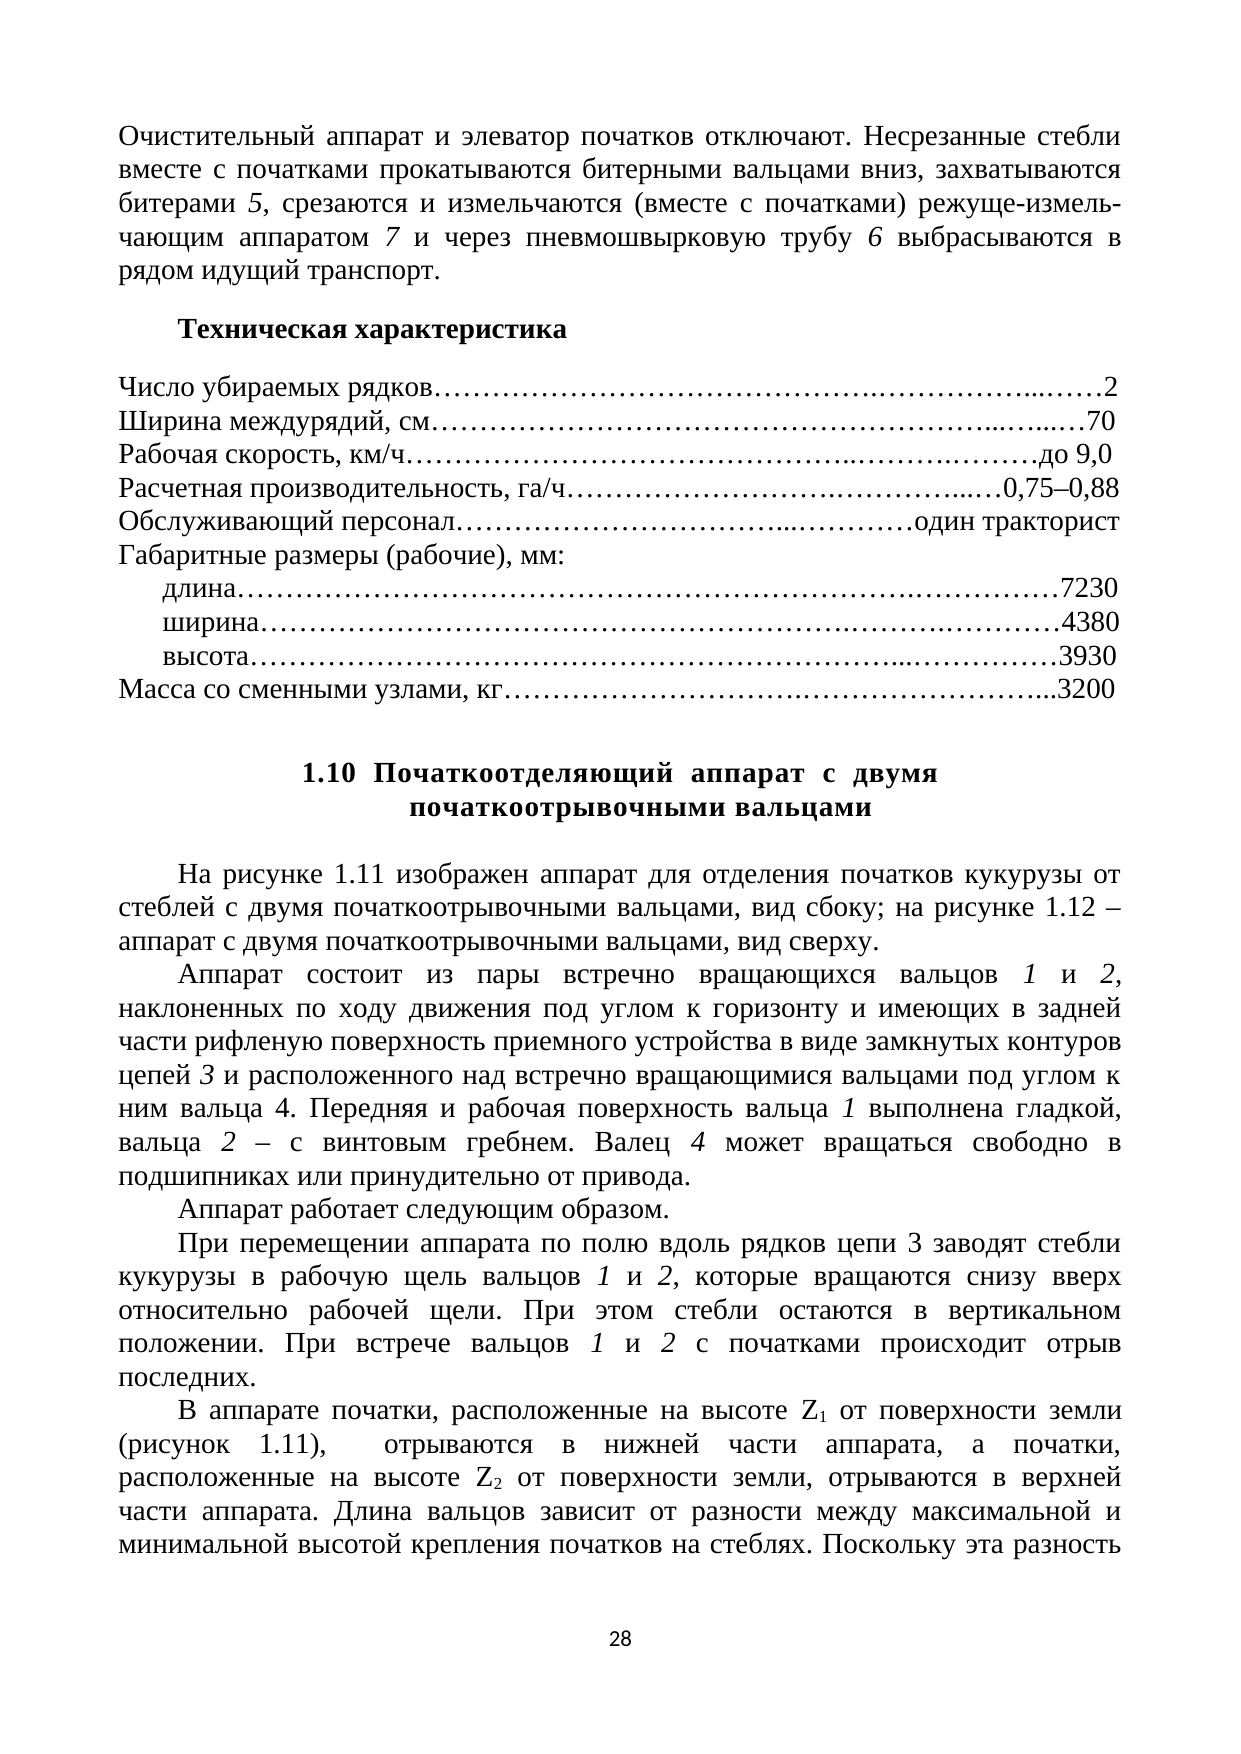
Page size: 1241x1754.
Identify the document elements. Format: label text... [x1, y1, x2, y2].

text высота…………………………………………………………...……………3930 [118, 638, 1122, 671]
text Техническая характеристика [118, 311, 1122, 344]
text Ширина междурядий, см…………………………………………………...…...…70 [118, 403, 1122, 436]
text Аппарат состоит из пары встречно вращающихся вальцов 1 и 2, наклоненных по ходу движения под углом к горизонту и имеющих в задней части рифленую поверхность приемного устройства в виде замкнутых контуров цепей 3 и расположенного над встречно вращающимися вальцами под углом к ним вальца 4. Передняя и рабочая поверхность вальца 1 выполнена гладкой, вальца 2 – с винтовым гребнем. Валец 4 может вращаться свободно в подшипниках или принудительно от привода. [118, 956, 1122, 1191]
text ширина…………………………………………………….……….…………4380 [118, 604, 1122, 638]
text Масса со сменными узлами, кг………………………….……………………...3200 [118, 671, 1122, 705]
text На рисунке 1.11 изображен аппарат для отделения початков кукурузы от стеблей с двумя початкоотрывочными вальцами, вид сбоку; на рисунке 1.12 – аппарат с двумя початкоотрывочными вальцами, вид сверху. [118, 856, 1122, 956]
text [118, 118, 1122, 286]
text початкоотрывочными вальцами [118, 789, 1122, 822]
text Рабочая скорость, км/ч………………………………………..……….………до 9,0 [118, 436, 1122, 470]
text Обслуживающий персонал……………………………...…………один тракторист [118, 503, 1122, 537]
text 1.10 Початкоотделяющий аппарат с двумя [118, 755, 1122, 789]
text Габаритные размеры (рабочие), мм: [118, 537, 1122, 571]
text Число убираемых рядков……………………………………….……………...……2 [118, 369, 1122, 403]
text длина…………………………………………………………….……………7230 [118, 571, 1122, 604]
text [118, 1392, 1122, 1560]
text Аппарат работает следующим образом. [118, 1191, 1122, 1225]
text При перемещении аппарата по полю вдоль рядков цепи 3 заводят стебли кукурузы в рабочую щель вальцов 1 и 2, которые вращаются снизу вверх относительно рабочей щели. При этом стебли остаются в вертикальном положении. При встрече вальцов 1 и 2 с початками происходит отрыв последних. [118, 1225, 1122, 1392]
text Расчетная производительность, га/ч……………………….…………...…0,75‒0,88 [118, 470, 1122, 503]
